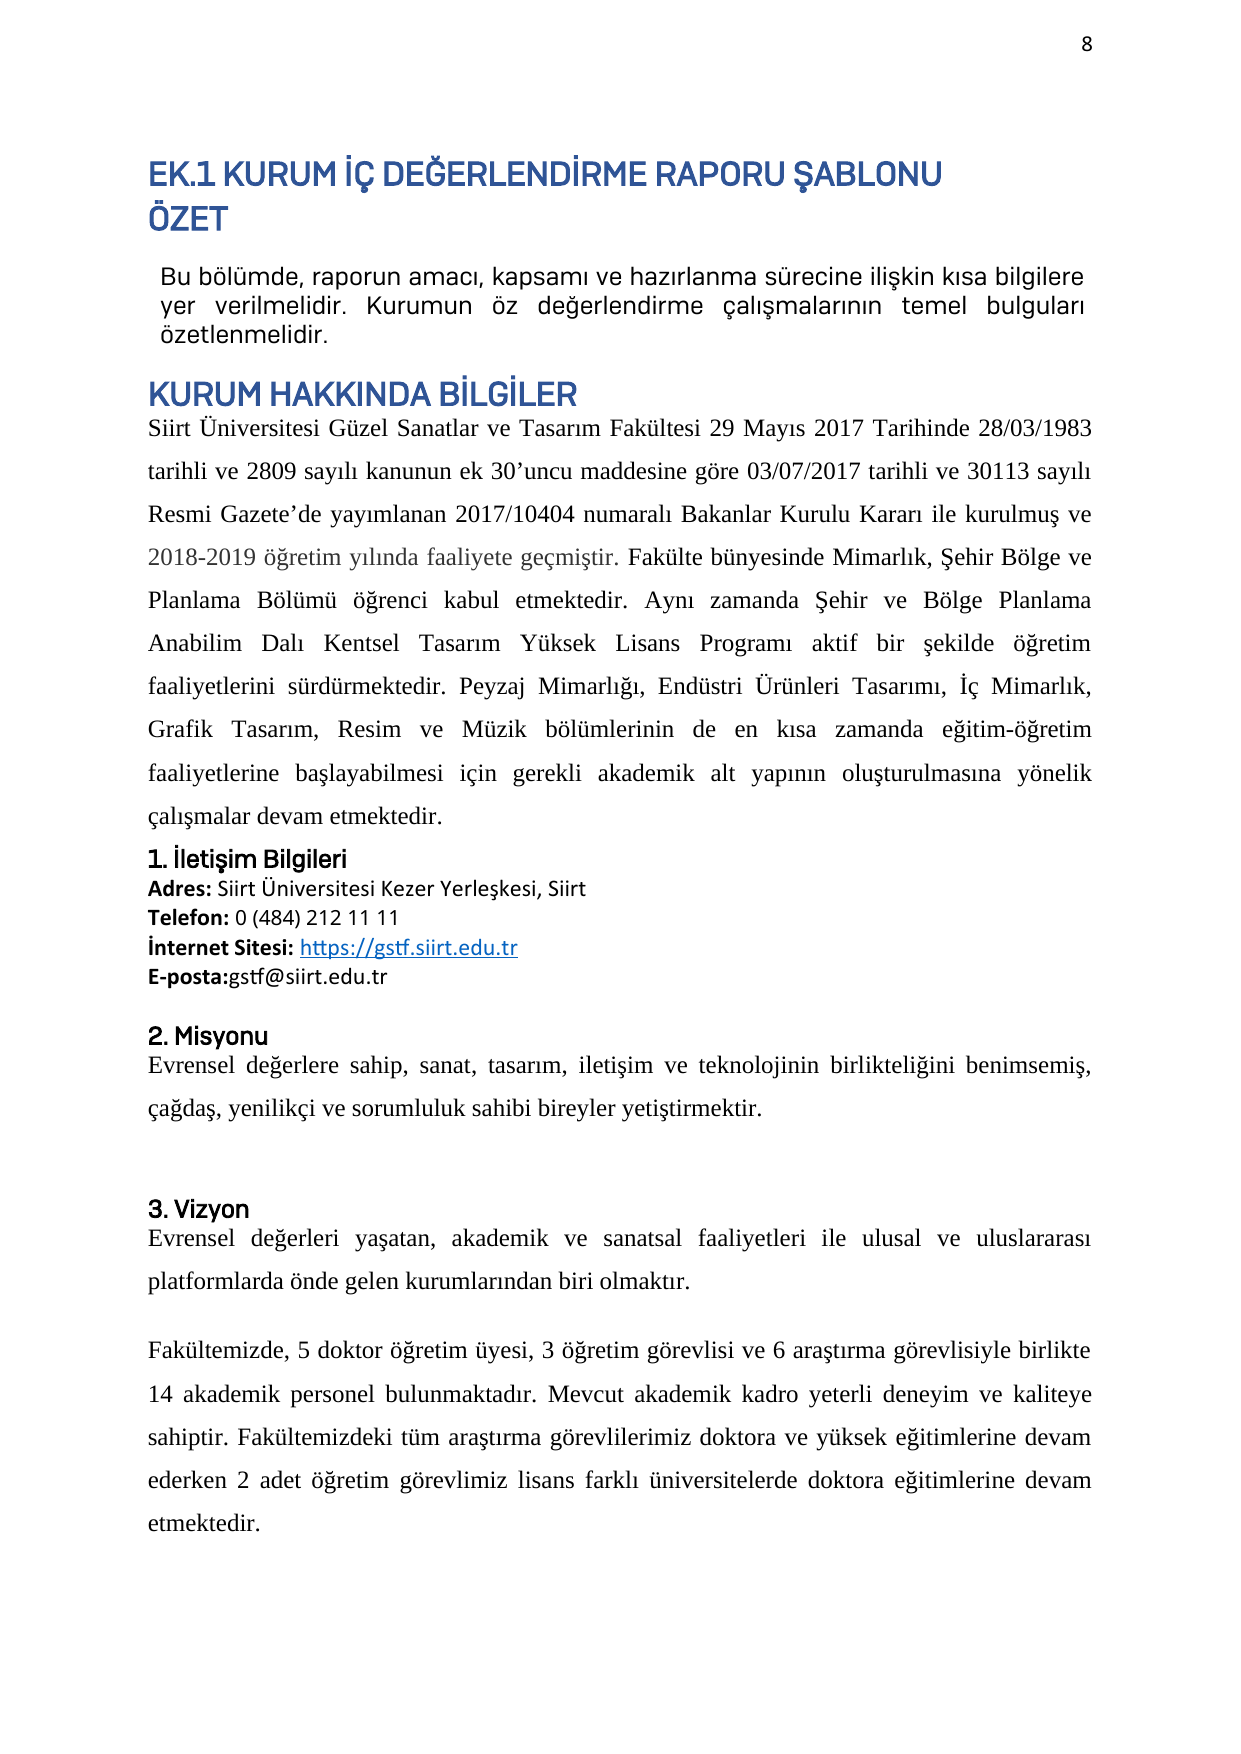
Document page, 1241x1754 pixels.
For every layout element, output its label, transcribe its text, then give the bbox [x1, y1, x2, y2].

text Evrensel değerlere sahip, sanat, tasarım, iletişim ve teknolojinin birlikteliğini benimsemiş, çağdaş, yenilikçi ve sorumluluk sahibi bireyler yetiştirmektir. [148, 1050, 1093, 1122]
subtitle 2. Misyonu [148, 1021, 1086, 1050]
text E-posta:gstf@siirt.edu.tr [148, 961, 1093, 1021]
subtitle 3. Vizyon [148, 1194, 1086, 1223]
subtitle 1. İletişim Bilgileri [148, 844, 1086, 873]
text Adres: Siirt Üniversitesi Kezer Yerleşkesi, Siirt [148, 873, 1093, 902]
subtitle EK.1 KURUM İÇ DEĞERLENDİRME RAPORU ŞABLONU [148, 154, 1086, 192]
text Bu bölümde, raporun amacı, kapsamı ve hazırlanma sürecine ilişkin kısa bilgilere yer verilmelidir. Kurumun öz değerlendirme çalışmalarının temel bulguları özetlenmelidir. [160, 262, 1086, 349]
text Telefon: 0 (484) 212 11 11 [148, 902, 1093, 932]
text Fakültemizde, 5 doktor öğretim üyesi, 3 öğretim görevlisi ve 6 araştırma görevlisiyle birlikte 14 akademik personel bulunmaktadır. Mevcut akademik kadro yeterli deneyim ve kaliteye sahiptir. Fakültemizdeki tüm araştırma görevlilerimiz doktora ve yüksek eğitimlerine devam ederken 2 adet öğretim görevlimiz lisans farklı üniversitelerde doktora eğitimlerine devam etmektedir. [148, 1336, 1093, 1537]
text İnternet Sitesi: https://gstf.siirt.edu.tr [148, 932, 1093, 961]
subtitle ÖZET [148, 198, 1086, 237]
text Evrensel değerleri yaşatan, akademik ve sanatsal faaliyetleri ile ulusal ve uluslararası platformlarda önde gelen kurumlarından biri olmaktır. [148, 1223, 1093, 1295]
subtitle KURUM HAKKINDA BİLGİLER [148, 374, 1086, 413]
text Siirt Üniversitesi Güzel Sanatlar ve Tasarım Fakültesi 29 Mayıs 2017 Tarihinde 28/03/1983 tarihli ve 2809 sayılı kanunun ek 30’uncu maddesine göre 03/07/2017 tarihli ve 30113 sayılı Resmi Gazete’de yayımlanan 2017/10404 numaralı Bakanlar Kurulu Kararı ile kurulmuş ve 2018-2019 öğretim yılında faaliyete geçmiştir. Fakülte bünyesinde Mimarlık, Şehir Bölge ve Planlama Bölümü öğrenci kabul etmektedir. Aynı zamanda Şehir ve Bölge Planlama Anabilim Dalı Kentsel Tasarım Yüksek Lisans Programı aktif bir şekilde öğretim faaliyetlerini sürdürmektedir. Peyzaj Mimarlığı, Endüstri Ürünleri Tasarımı, İç Mimarlık, Grafik Tasarım, Resim ve Müzik bölümlerinin de en kısa zamanda eğitim-öğretim faaliyetlerine başlayabilmesi için gerekli akademik alt yapının oluşturulmasına yönelik çalışmalar devam etmektedir. [148, 413, 1093, 829]
